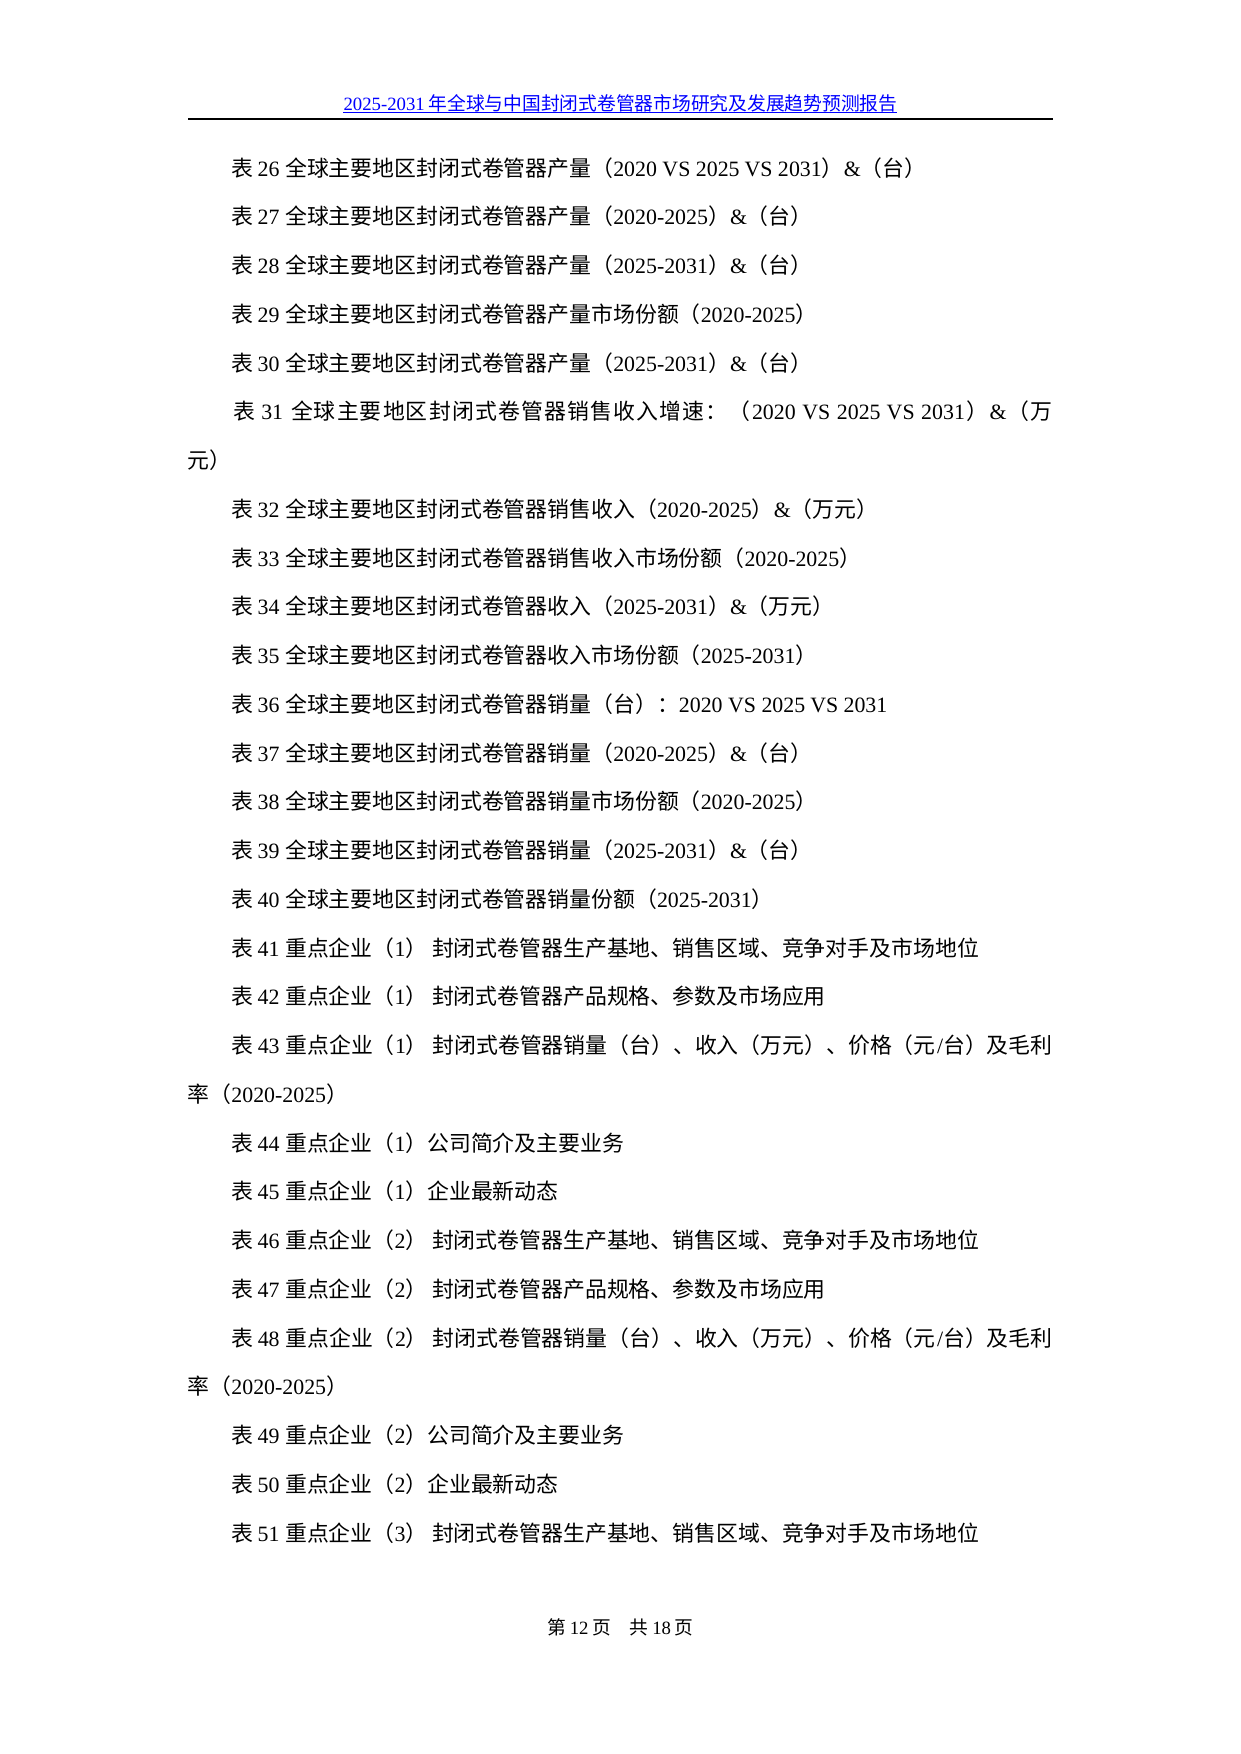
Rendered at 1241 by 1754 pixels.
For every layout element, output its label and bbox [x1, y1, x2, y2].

text [187, 150, 1053, 1548]
